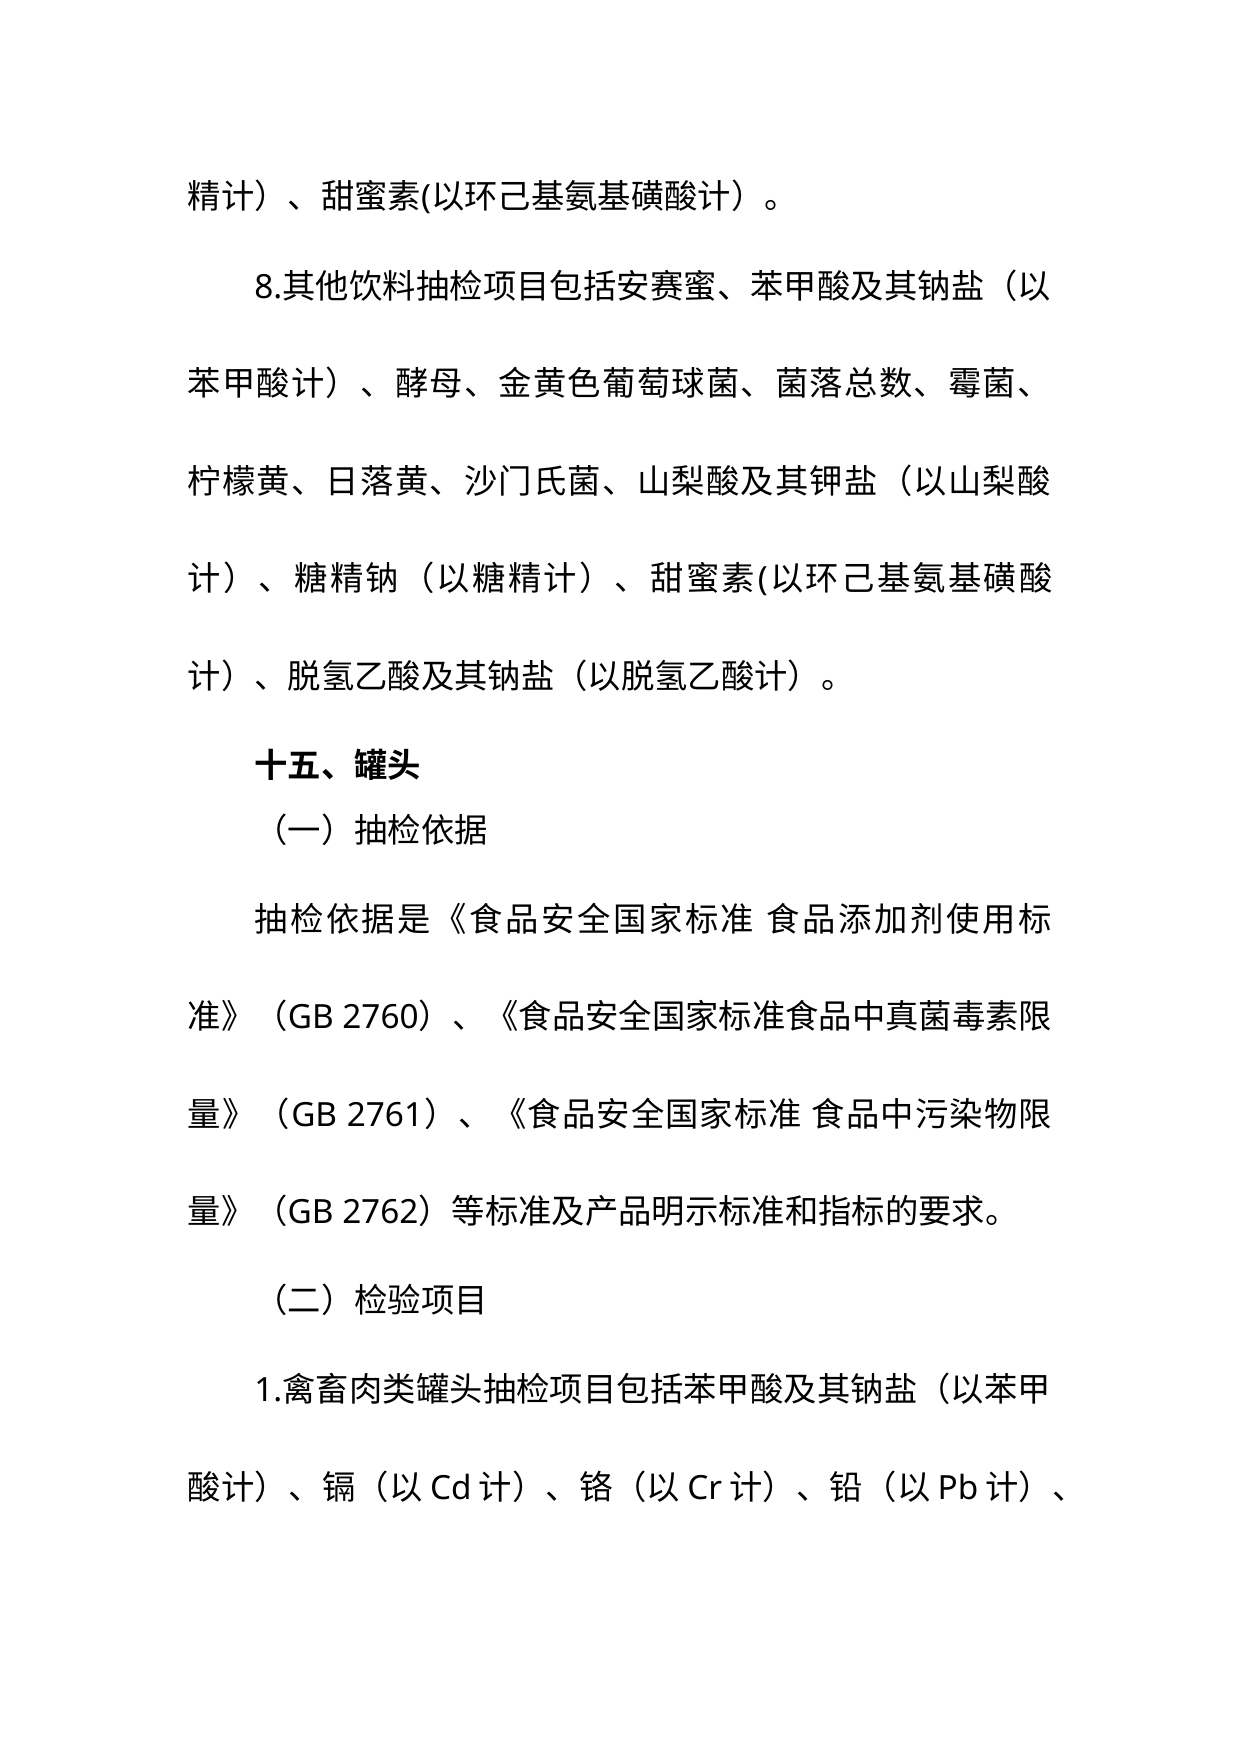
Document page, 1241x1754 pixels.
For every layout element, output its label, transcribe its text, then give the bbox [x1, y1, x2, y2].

text （二）检验项目 [187, 1266, 1053, 1331]
text 8.其他饮料抽检项目包括安赛蜜、苯甲酸及其钠盐（以苯甲酸计）、酵母、金黄色葡萄球菌、菌落总数、霉菌、柠檬黄、日落黄、沙门氏菌、山梨酸及其钾盐（以山梨酸计）、糖精钠（以糖精计）、甜蜜素(以环己基氨基磺酸计）、脱氢乙酸及其钠盐（以脱氢乙酸计）。 [187, 251, 1053, 706]
text （一）抽检依据 [187, 795, 1053, 860]
text 十五、罐头 [187, 730, 1053, 795]
text 抽检依据是《食品安全国家标准 食品添加剂使用标准》（GB 2760）、《食品安全国家标准食品中真菌毒素限量》（GB 2761）、《食品安全国家标准 食品中污染物限量》（GB 2762）等标准及产品明示标准和指标的要求。 [187, 884, 1053, 1242]
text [187, 1355, 1053, 1517]
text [187, 162, 1053, 227]
